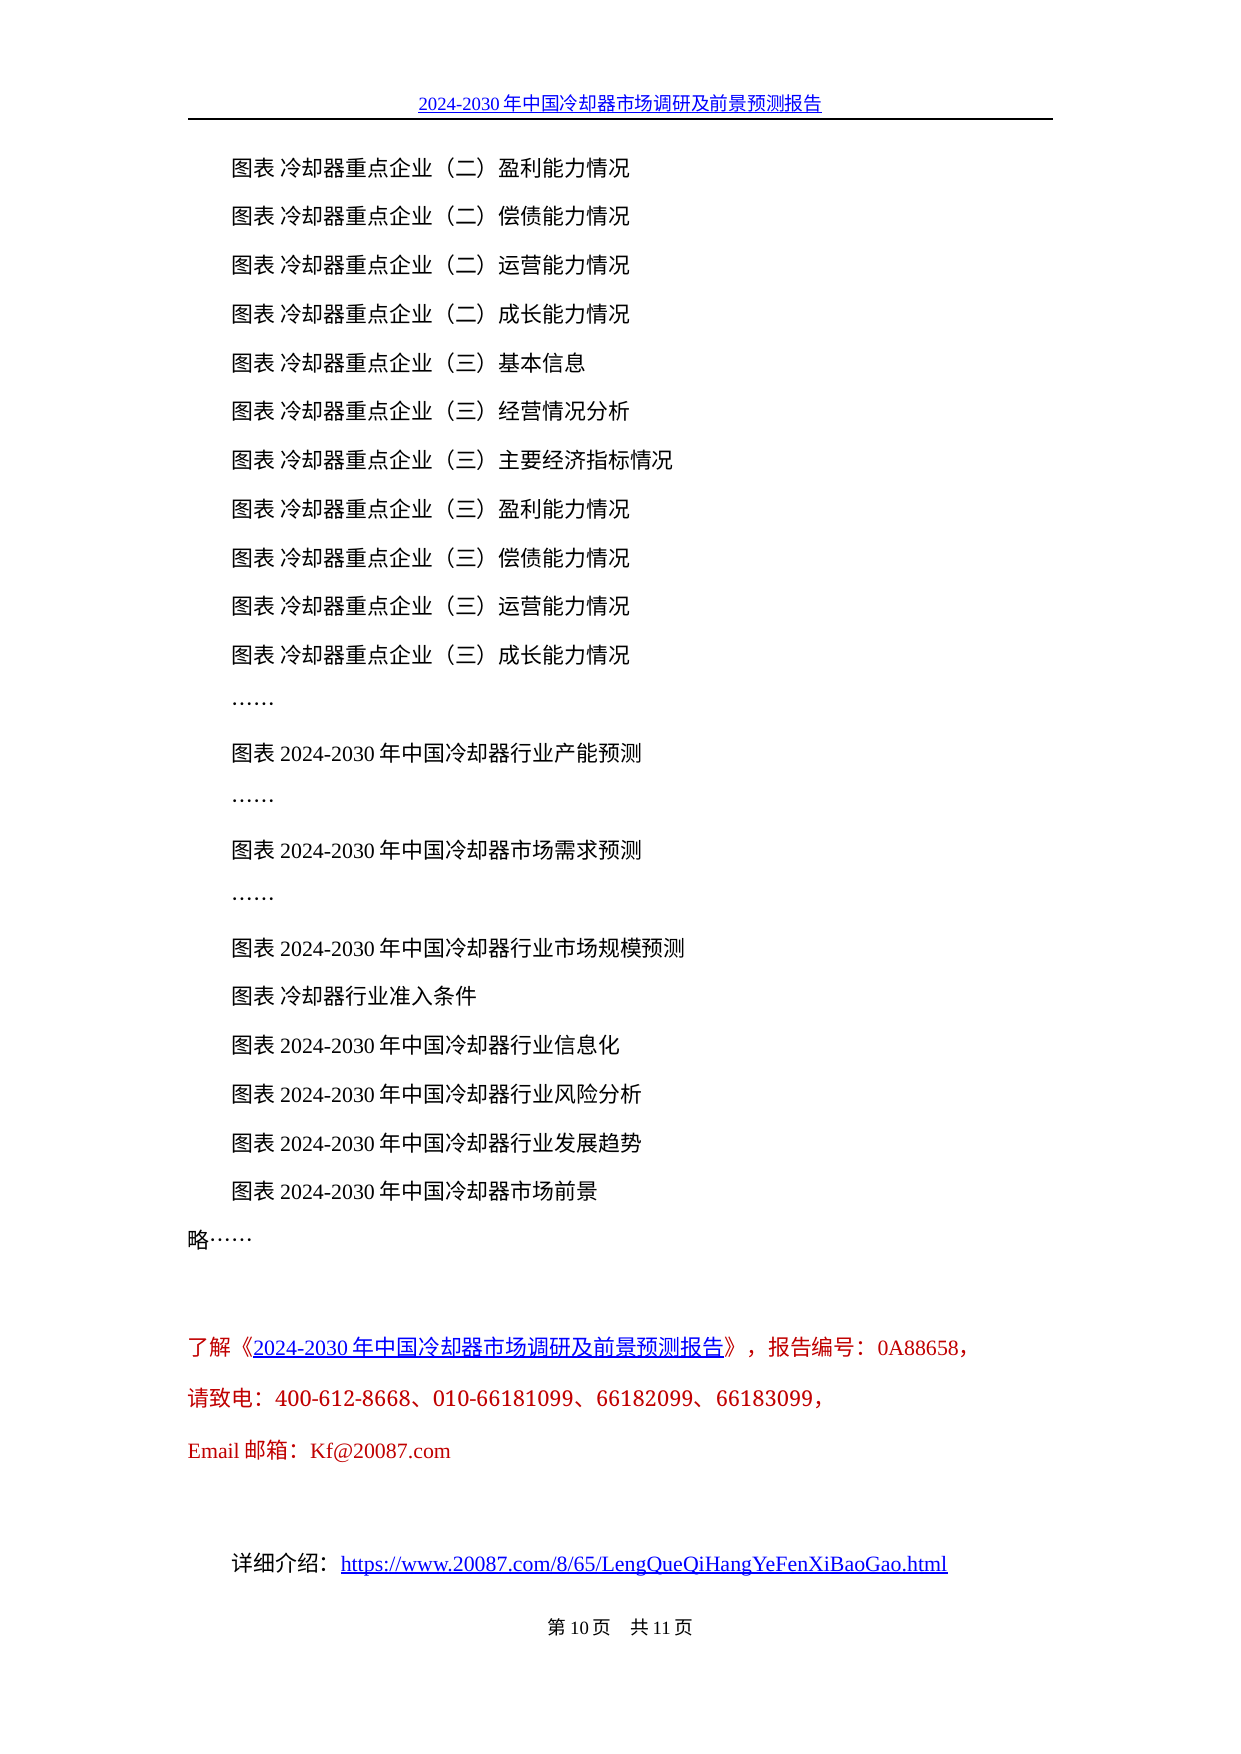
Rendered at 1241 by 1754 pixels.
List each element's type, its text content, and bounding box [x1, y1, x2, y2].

text 了解《2024-2030年中国冷却器市场调研及前景预测报告》，报告编号：0A88658， [187, 1329, 1053, 1362]
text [187, 150, 1053, 1255]
text Email邮箱：Kf@20087.com [187, 1432, 1053, 1465]
text 详细介绍：https://www.20087.com/8/65/LengQueQiHangYeFenXiBaoGao.html [187, 1545, 1053, 1578]
text 请致电：400-612-8668、010-66181099、66182099、66183099， [187, 1381, 1053, 1413]
